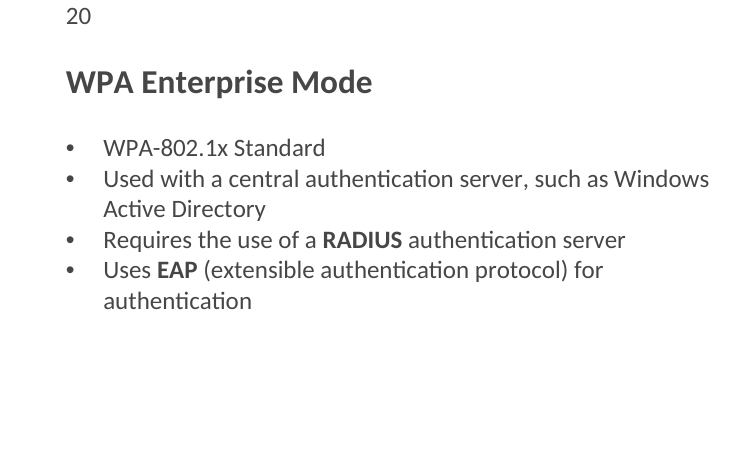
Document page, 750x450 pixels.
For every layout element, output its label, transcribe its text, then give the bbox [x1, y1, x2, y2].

list Requires the use of a RADIUS authentication server [66, 224, 731, 254]
list WPA-802.1x Standard [66, 132, 731, 163]
list Used with a central authentication server, such as Windows Active Directory [66, 163, 731, 224]
subtitle WPA Enterprise Mode [66, 61, 731, 102]
list Uses EAP (extensible authentication protocol) for authentication [66, 254, 731, 315]
